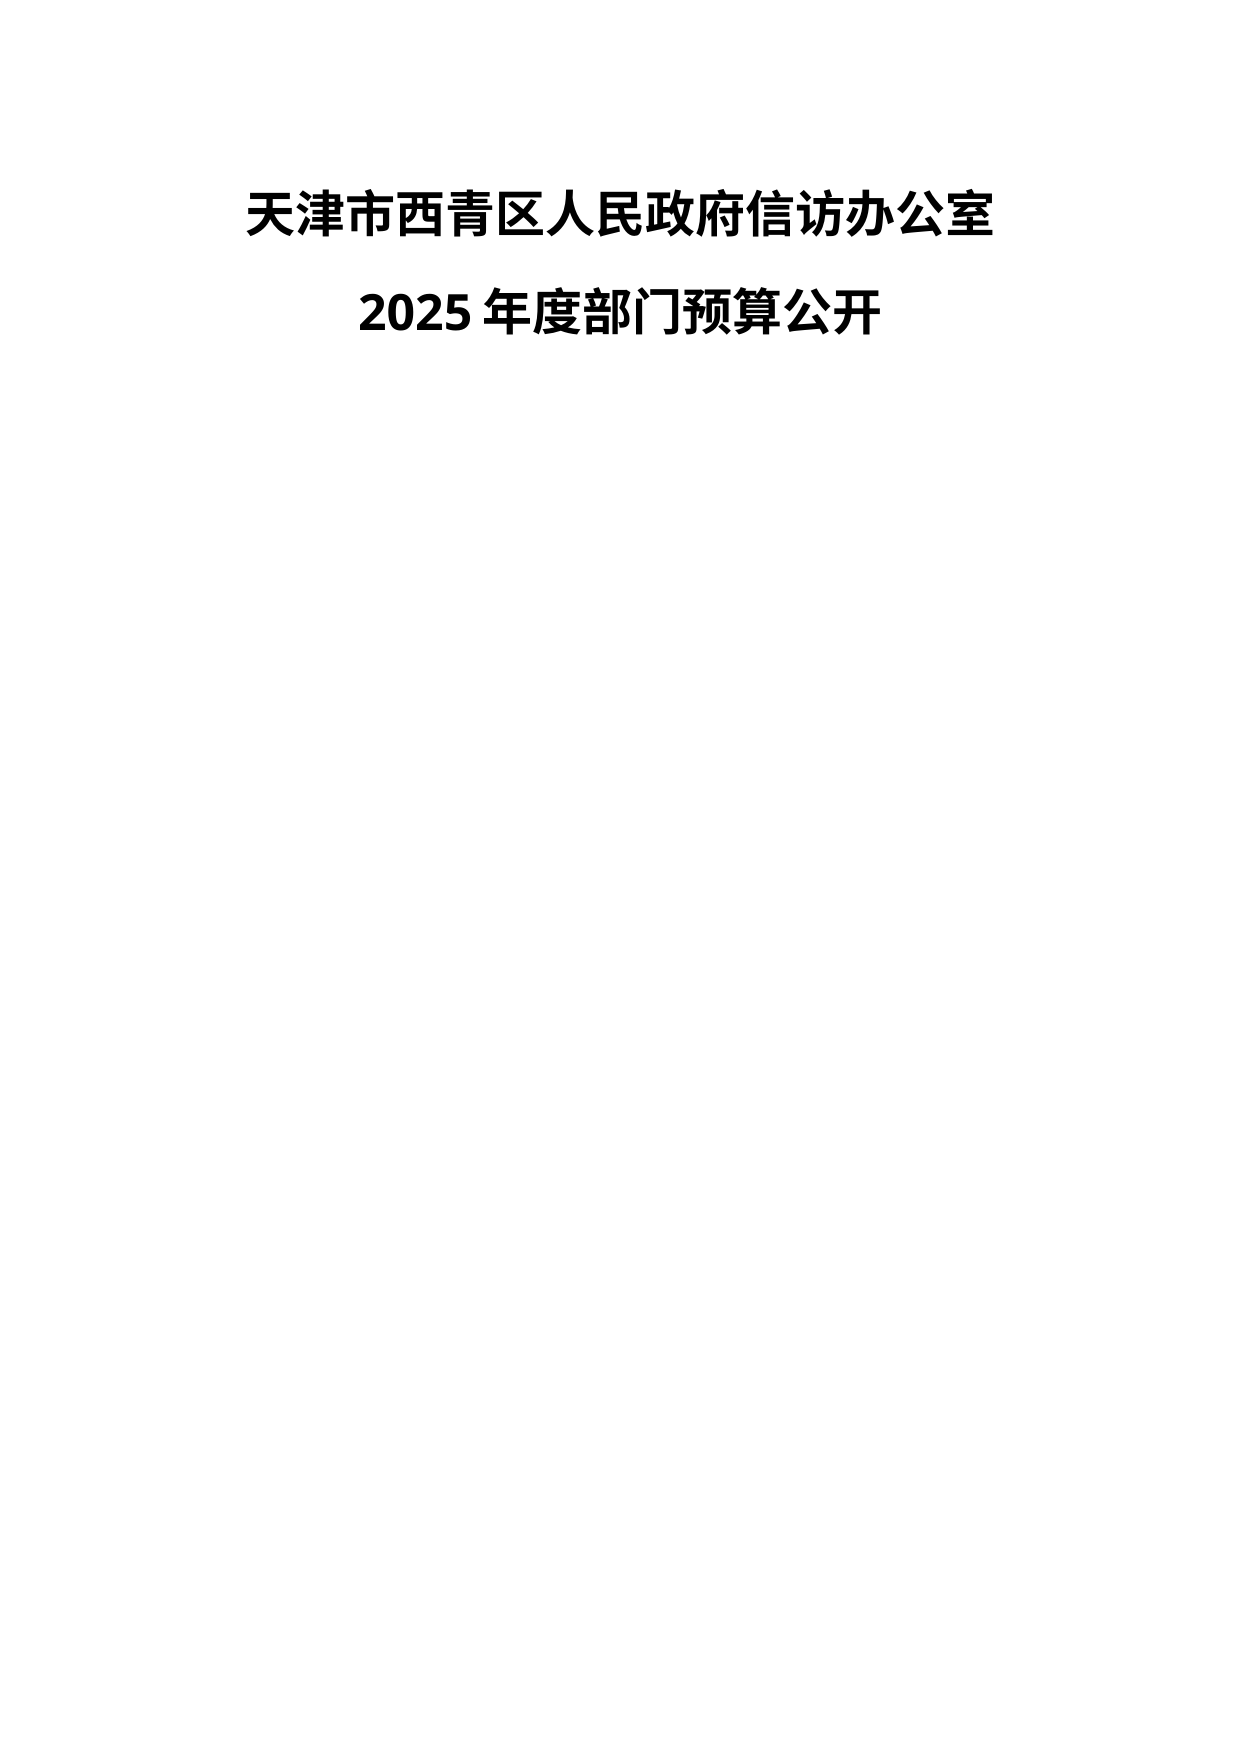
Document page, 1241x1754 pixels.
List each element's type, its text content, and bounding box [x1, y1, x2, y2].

text 天津市西青区人民政府信访办公室 2025年度部门预算公开 [187, 162, 1053, 357]
